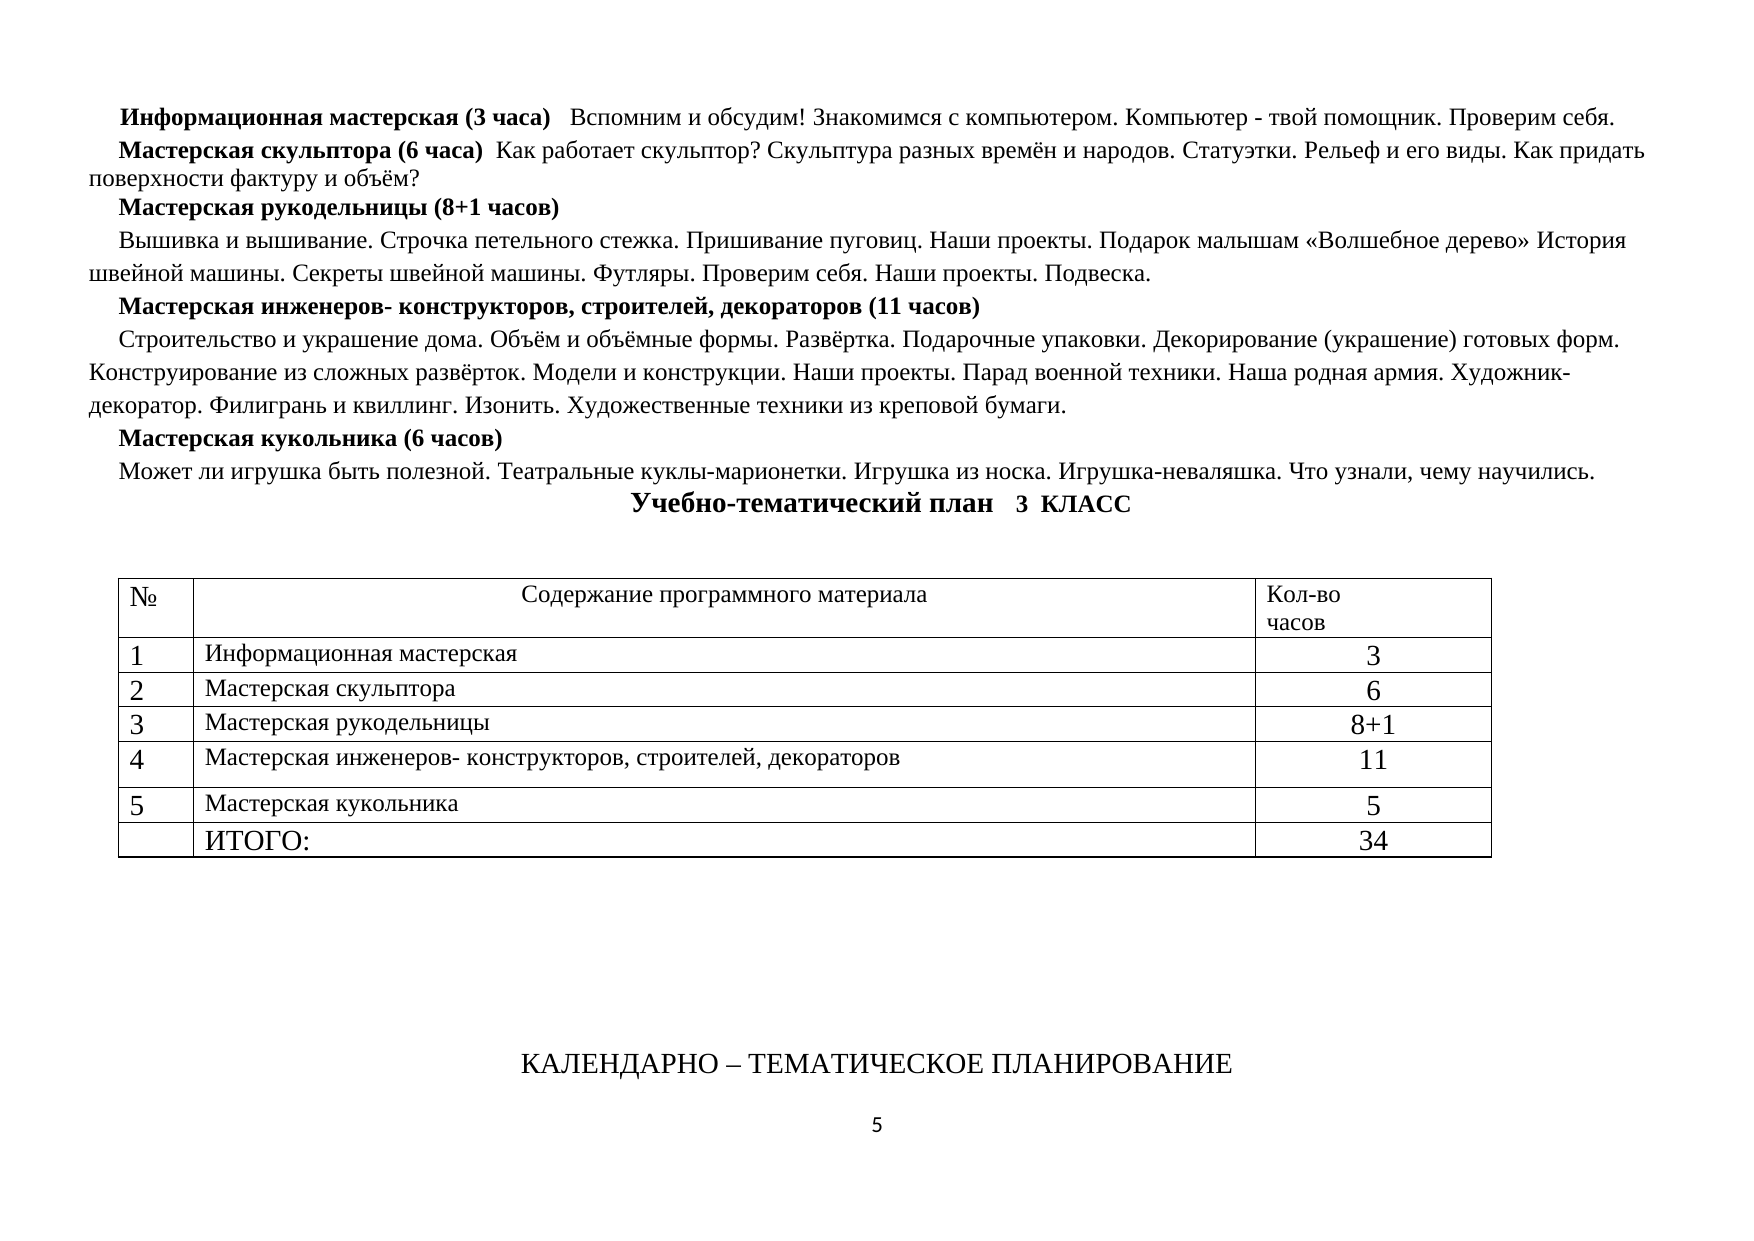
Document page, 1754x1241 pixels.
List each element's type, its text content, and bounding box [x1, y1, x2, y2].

table_cell 11 [1256, 742, 1491, 787]
list Мастерская скульптора (6 часа) Как работает скульптор? Скульптура разных времён и народов. Статуэтки. Рельеф и его виды. Как придать поверхности фактуру и объём? [89, 135, 1665, 192]
table_cell 5 [1256, 788, 1491, 822]
table_cell [119, 823, 193, 856]
table_cell 5 [119, 788, 193, 822]
table_cell Информационная мастерская [194, 638, 1255, 672]
table_cell 3 [119, 707, 193, 741]
table_cell 8+1 [1256, 707, 1491, 741]
list Мастерская кукольника (6 часов) [89, 423, 1665, 452]
text КАЛЕНДАРНО – ТЕМАТИЧЕСКОЕ ПЛАНИРОВАНИЕ [89, 1047, 1665, 1080]
table_header № [119, 579, 193, 637]
list Может ли игрушка быть полезной. Театральные куклы-марионетки. Игрушка из носка. Игрушка-неваляшка. Что узнали, чему научились. [89, 456, 1665, 485]
text Информационная мастерская (3 часа) Вспомним и обсудим! Знакомимся с компьютером. Компьютер - твой помощник. Проверим себя. [89, 102, 1665, 131]
table_cell 2 [119, 673, 193, 706]
text Учебно-тематический план 3 КЛАСС [89, 485, 1665, 519]
table_header Содержание программного материала [194, 579, 1255, 637]
list Мастерская инженеров- конструкторов, строителей, декораторов (11 часов) [89, 291, 1665, 320]
table_cell Мастерская рукодельницы [194, 707, 1255, 741]
table_cell 3 [1256, 638, 1491, 672]
list Строительство и украшение дома. Объём и объёмные формы. Развёртка. Подарочные упаковки. Декорирование (украшение) готовых форм. Конструирование из сложных развёрток. Модели и конструкции. Наши проекты. Парад военной техники. Наша родная армия. Художник-декоратор. Филигрань и квиллинг. Изонить. Художественные техники из креповой бумаги. [89, 324, 1665, 419]
table_cell 4 [119, 742, 193, 787]
list Мастерская рукодельницы (8+1 часов) [89, 192, 1665, 221]
table_cell 34 [1256, 823, 1491, 856]
table_cell Мастерская скульптора [194, 673, 1255, 706]
table_cell 1 [119, 638, 193, 672]
table_cell ИТОГО: [194, 823, 1255, 856]
table_cell 6 [1256, 673, 1491, 706]
table_header Кол-во часов [1256, 579, 1491, 637]
list Вышивка и вышивание. Строчка петельного стежка. Пришивание пуговиц. Наши проекты. Подарок малышам «Волшебное дерево» История швейной машины. Секреты швейной машины. Футляры. Проверим себя. Наши проекты. Подвеска. [89, 225, 1665, 287]
table_cell Мастерская инженеров- конструкторов, строителей, декораторов [194, 742, 1255, 787]
table_cell Мастерская кукольника [194, 788, 1255, 822]
